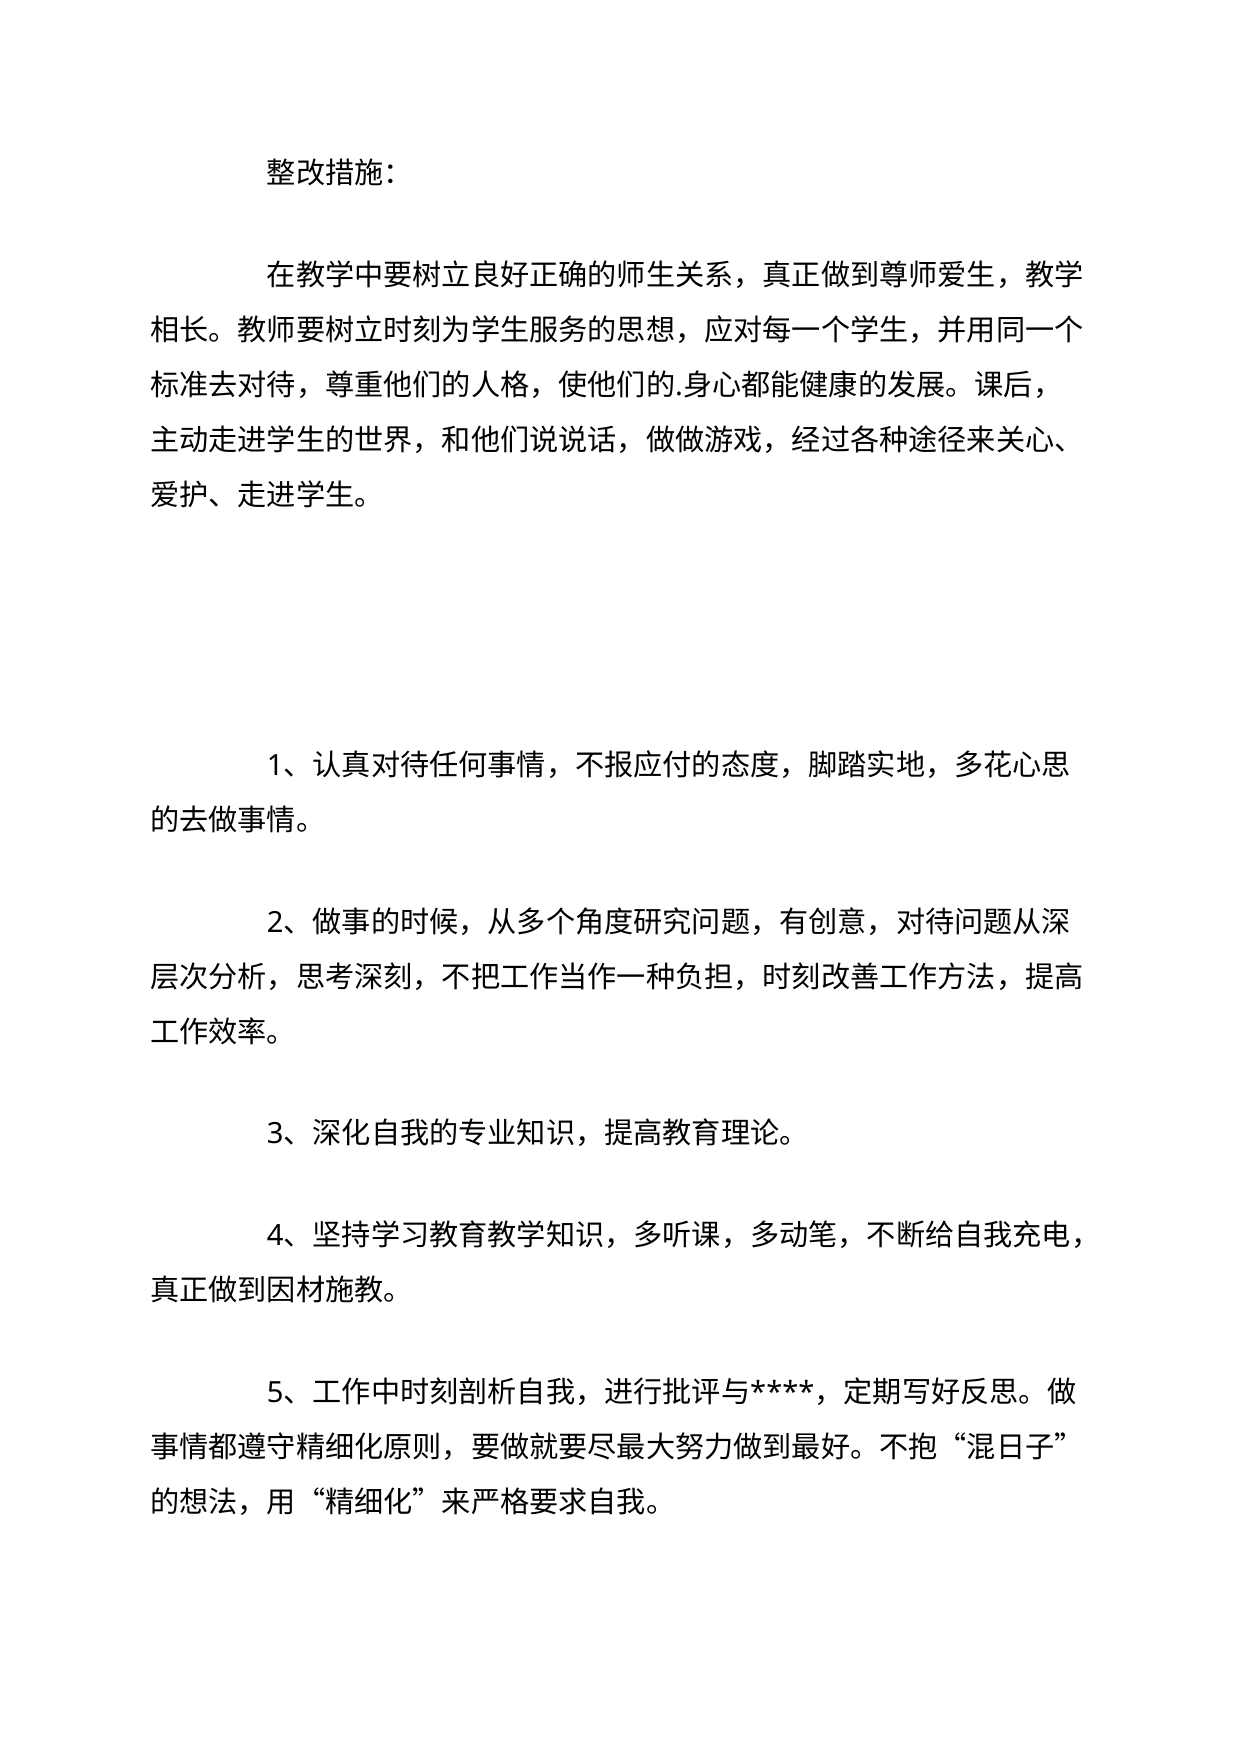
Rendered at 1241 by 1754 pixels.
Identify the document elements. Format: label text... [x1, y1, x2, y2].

text 在教学中要树立良好正确的师生关系，真正做到尊师爱生，教学相长。教师要树立时刻为学生服务的思想，应对每一个学生，并用同一个标准去对待，尊重他们的人格，使他们的.身心都能健康的发展。课后，主动走进学生的世界，和他们说说话，做做游戏，经过各种途径来关心、爱护、走进学生。 [150, 252, 1090, 514]
text 整改措施： [150, 150, 1090, 192]
text 4、坚持学习教育教学知识，多听课，多动笔，不断给自我充电，真正做到因材施教。 [150, 1212, 1090, 1309]
text 5、工作中时刻剖析自我，进行批评与****，定期写好反思。做事情都遵守精细化原则，要做就要尽最大努力做到最好。不抱“混日子”的想法，用“精细化”来严格要求自我。 [150, 1369, 1090, 1521]
text 1、认真对待任何事情，不报应付的态度，脚踏实地，多花心思的去做事情。 [150, 742, 1090, 839]
text 2、做事的时候，从多个角度研究问题，有创意，对待问题从深层次分析，思考深刻，不把工作当作一种负担，时刻改善工作方法，提高工作效率。 [150, 898, 1090, 1051]
text 3、深化自我的专业知识，提高教育理论。 [150, 1110, 1090, 1152]
